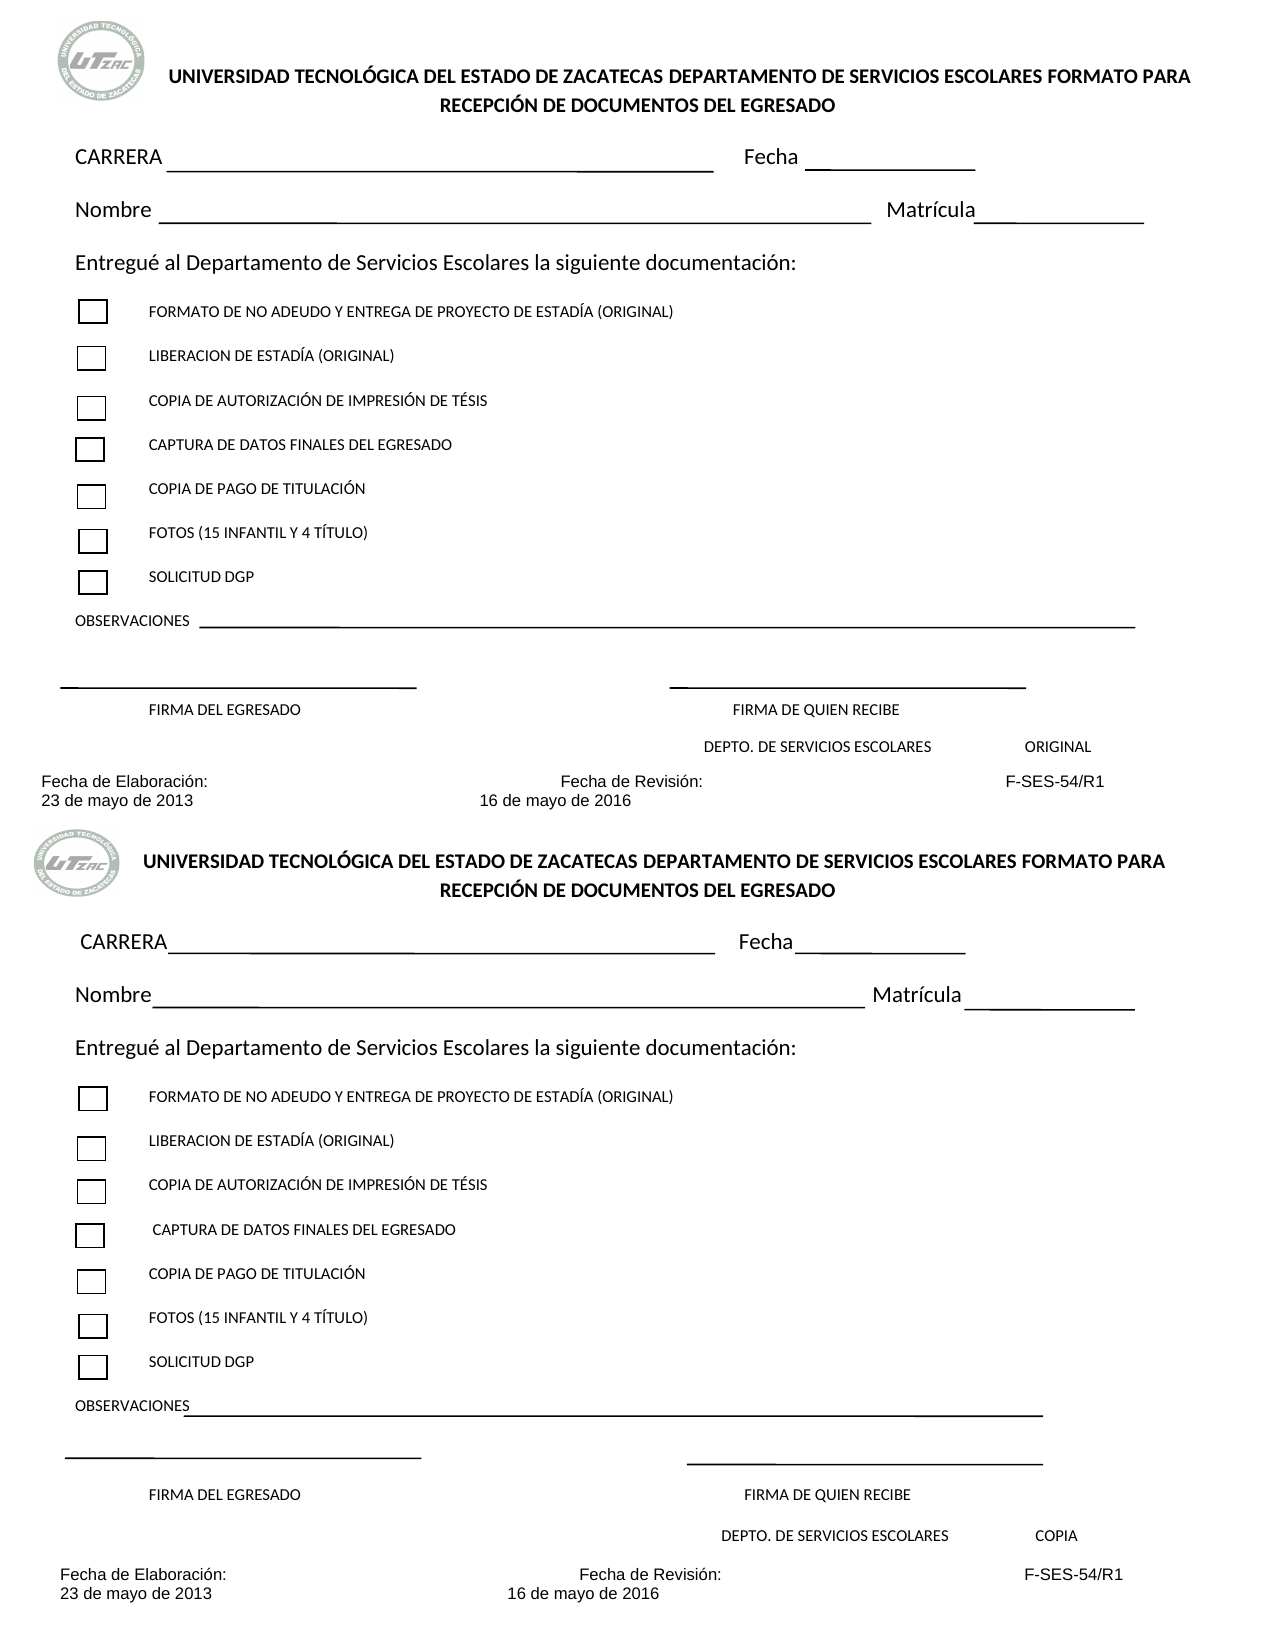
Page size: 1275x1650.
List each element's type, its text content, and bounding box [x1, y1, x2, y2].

text SOLICITUD DGP [75, 566, 1200, 587]
text CARRERA Fecha [75, 927, 1200, 955]
text COPIA DE AUTORIZACIÓN DE IMPRESIÓN DE TÉSIS [75, 390, 1200, 410]
text OBSERVACIONES [75, 611, 1200, 631]
text Nombre Matrícula [75, 980, 1200, 1008]
text OBSERVACIONES [75, 1395, 1200, 1416]
text FORMATO DE NO ADEUDO Y ENTREGA DE PROYECTO DE ESTADÍA (ORIGINAL) [108, 301, 1200, 322]
text FIRMA DEL EGRESADO FIRMA DE QUIEN RECIBE [149, 699, 1200, 719]
text FOTOS (15 INFANTIL Y 4 TÍTULO) [75, 522, 1200, 543]
text Entregué al Departamento de Servicios Escolares la siguiente documentación: [75, 1033, 1200, 1061]
text COPIA DE AUTORIZACIÓN DE IMPRESIÓN DE TÉSIS [75, 1174, 1200, 1195]
text Nombre Matrícula [75, 195, 1200, 223]
picture [33, 829, 120, 897]
picture [57, 21, 145, 101]
text CAPTURA DE DATOS FINALES DEL EGRESADO [75, 434, 1200, 454]
text SOLICITUD DGP [75, 1351, 1200, 1372]
text Entregué al Departamento de Servicios Escolares la siguiente documentación: [75, 248, 1200, 276]
text COPIA DE PAGO DE TITULACIÓN [75, 1263, 1200, 1283]
text FIRMA DEL EGRESADO FIRMA DE QUIEN RECIBE [149, 1484, 1200, 1504]
text CARRERA Fecha [75, 142, 1200, 170]
text LIBERACION DE ESTADÍA (ORIGINAL) [75, 1130, 1200, 1151]
text COPIA DE PAGO DE TITULACIÓN [75, 478, 1200, 498]
text FORMATO DE NO ADEUDO Y ENTREGA DE PROYECTO DE ESTADÍA (ORIGINAL) [108, 1086, 1200, 1107]
text UNIVERSIDAD TECNOLÓGICA DEL ESTADO DE ZACATECAS DEPARTAMENTO DE SERVICIOS ESCOLARES FORMATO PARA RECEPCIÓN DE DOCUMENTOS DEL EGRESADO [143, 848, 1200, 903]
text LIBERACION DE ESTADÍA (ORIGINAL) [106, 346, 1200, 366]
text U UNIVERSIDAD TECNOLÓGICA DEL ESTADO DE ZACATECAS DEPARTAMENTO DE SERVICIOS ESCOLARES FORMATO PARA RECEPCIÓN DE DOCUMENTOS DEL EGRESADO [167, 63, 1200, 118]
text FOTOS (15 INFANTIL Y 4 TÍTULO) [75, 1307, 1200, 1327]
text CAPTURA DE DATOS FINALES DEL EGRESADO [75, 1219, 1200, 1239]
